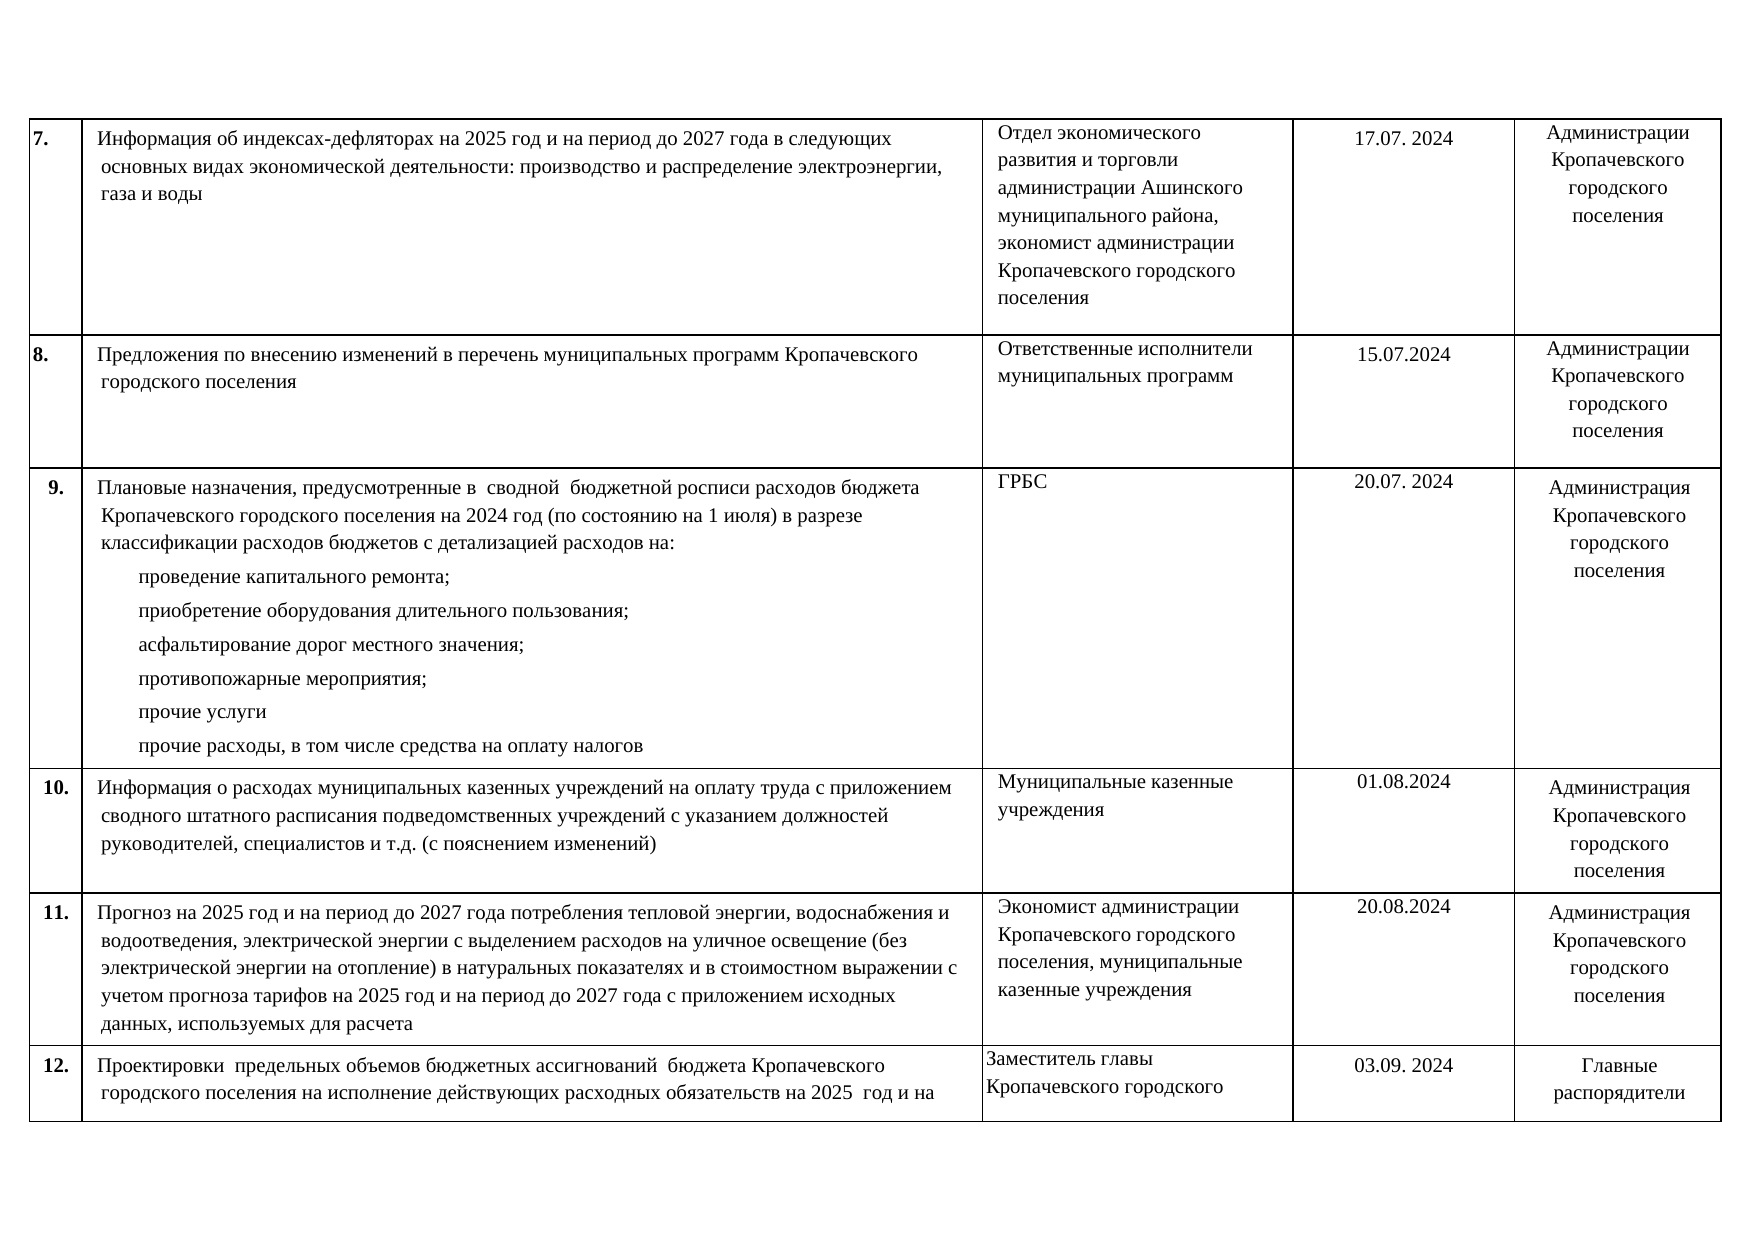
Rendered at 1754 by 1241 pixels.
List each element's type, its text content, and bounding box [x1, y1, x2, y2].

table_cell Информация об индексах-дефляторах на 2025 год и на период до 2027 года в следующих основных видах экономической деятельности: производство и распределение электроэнергии, газа и воды [83, 120, 982, 334]
table_cell Администрация Кропачевского городского поселения [1515, 469, 1720, 767]
table_cell Прогноз на 2025 год и на период до 2027 года потребления тепловой энергии, водоснабжения и водоотведения, электрической энергии с выделением расходов на уличное освещение (без электрической энергии на отопление) в натуральных показателях и в стоимостном выражении с учетом прогноза тарифов на 2025 год и на период до 2027 года с приложением исходных данных, используемых для расчета [83, 894, 982, 1045]
table_cell Муниципальные казенные учреждения [983, 769, 1292, 892]
table_cell 01.08.2024 [1294, 769, 1514, 892]
table_cell 15.07.2024 [1294, 336, 1514, 467]
table_cell Информация о расходах муниципальных казенных учреждений на оплату труда с приложением сводного штатного расписания подведомственных учреждений с указанием должностей руководителей, специалистов и т.д. (с пояснением изменений) [83, 769, 982, 892]
table_cell 20.07. 2024 [1294, 469, 1514, 767]
table_cell Плановые назначения, предусмотренные в сводной бюджетной росписи расходов бюджета Кропачевского городского поселения на 2024 год (по состоянию на 1 июля) в разрезе классификации расходов бюджетов с детализацией расходов на: проведение капитального ремонта; приобретение оборудования длительного пользования; асфальтирование дорог местного значения; противопожарные мероприятия; прочие услуги прочие расходы, в том числе средства на оплату налогов [83, 469, 982, 767]
table_cell 20.08.2024 [1294, 894, 1514, 1045]
table_cell Предложения по внесению изменений в перечень муниципальных программ Кропачевского городского поселения [83, 336, 982, 467]
table_cell 9. [30, 469, 81, 767]
table_cell Отдел экономического развития и торговли администрации Ашинского муниципального района, экономист администрации Кропачевского городского поселения [983, 120, 1292, 334]
table_cell 17.07. 2024 [1294, 120, 1514, 334]
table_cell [983, 1046, 1292, 1121]
table_cell Администрация Кропачевского городского поселения [1515, 894, 1720, 1045]
table_cell 03.09. 2024 [1294, 1046, 1514, 1121]
table_cell 8. [30, 336, 81, 467]
table_cell Ответственные исполнители муниципальных программ [983, 336, 1292, 467]
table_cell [83, 1046, 982, 1121]
table_cell 11. [30, 894, 81, 1045]
table_cell Администрации Кропачевского городского поселения [1515, 120, 1720, 334]
table_cell Администрация Кропачевского городского поселения [1515, 769, 1720, 892]
table_cell ГРБС [983, 469, 1292, 767]
table_cell Администрации Кропачевского городского поселения [1515, 336, 1720, 467]
table_cell 7. [30, 120, 81, 334]
table_cell 10. [30, 769, 81, 892]
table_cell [1515, 1046, 1720, 1121]
table_cell Экономист администрации Кропачевского городского поселения, муниципальные казенные учреждения [983, 894, 1292, 1045]
table_cell 12. [30, 1046, 81, 1121]
